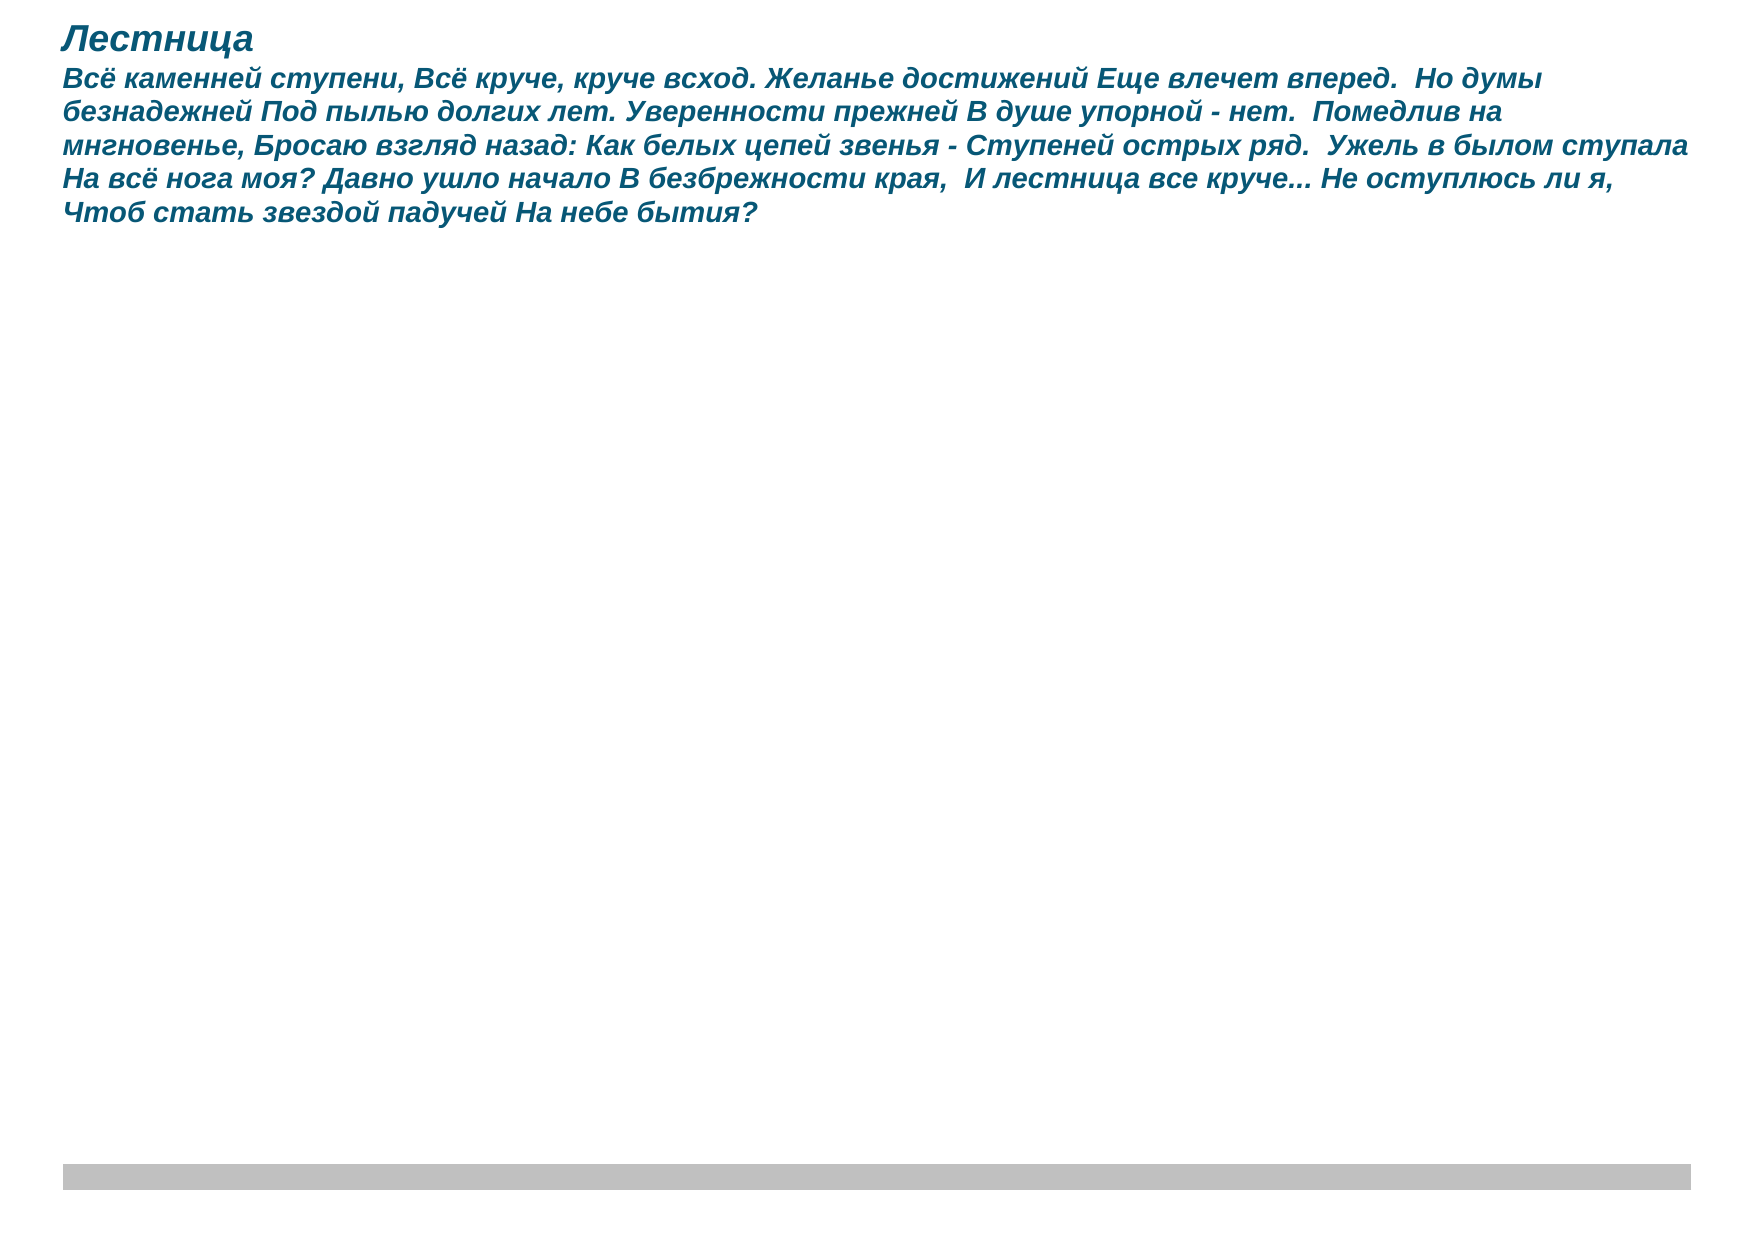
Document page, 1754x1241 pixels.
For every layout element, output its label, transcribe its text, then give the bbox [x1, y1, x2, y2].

subtitle Лестница [62, 17, 1691, 60]
text Всё каменней ступени, [62, 61, 1691, 228]
